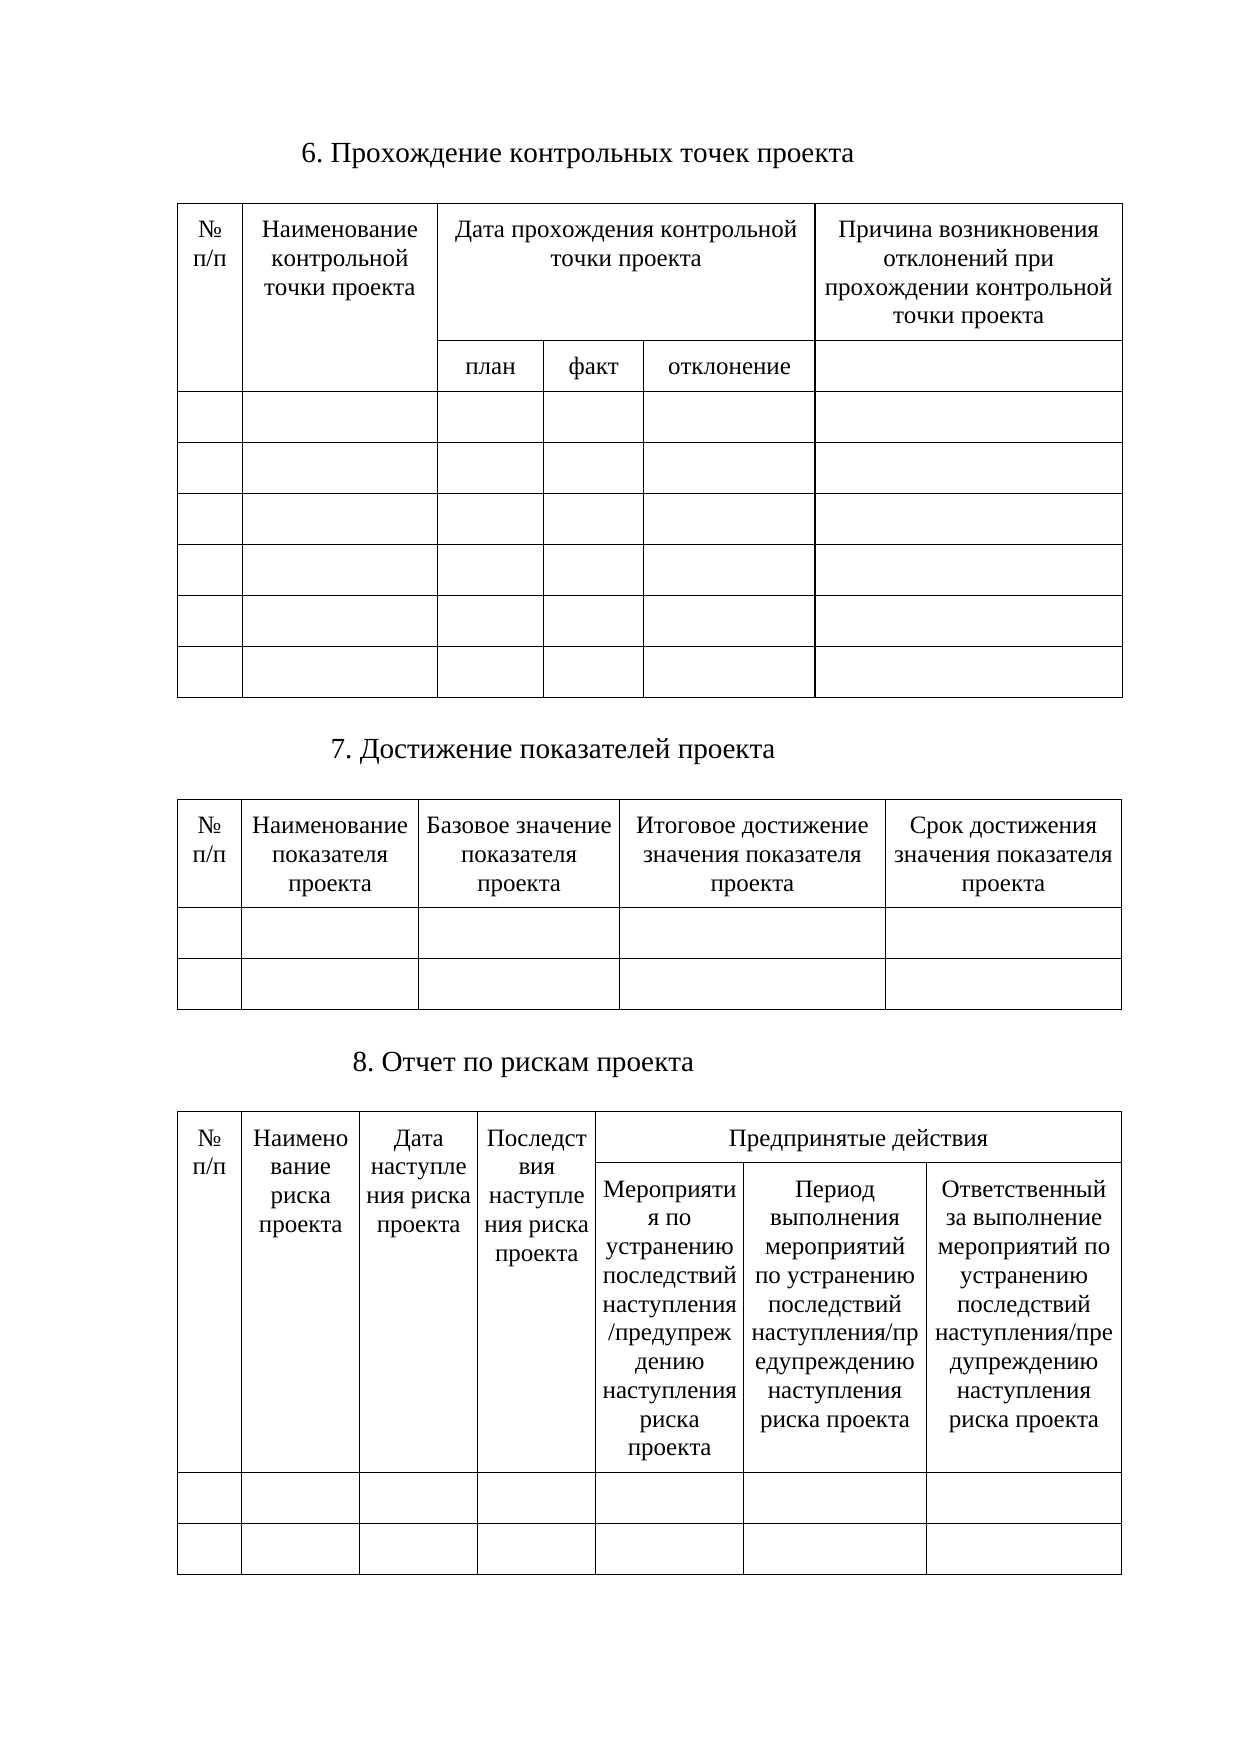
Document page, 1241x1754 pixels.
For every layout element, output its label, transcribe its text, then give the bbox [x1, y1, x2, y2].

table_cell [178, 443, 242, 493]
table_cell [242, 959, 418, 1009]
text 8. Отчет по рискам проекта [177, 1044, 1152, 1077]
table_cell [438, 494, 543, 544]
table_cell [242, 1473, 359, 1523]
table_cell [178, 1473, 241, 1523]
table_cell [243, 647, 437, 697]
table_header Базовое значение показателя проекта [419, 800, 619, 907]
table_cell [744, 1473, 926, 1523]
table_cell [620, 959, 885, 1009]
table_cell [438, 443, 543, 493]
table_cell [178, 545, 242, 595]
table_cell [644, 392, 814, 442]
table_cell [178, 647, 242, 697]
table_cell [243, 545, 437, 595]
table_cell [419, 959, 619, 1009]
table_cell факт [544, 341, 643, 391]
table_cell [644, 545, 814, 595]
table_cell [644, 596, 814, 646]
table_cell [816, 443, 1122, 493]
table_cell [544, 443, 643, 493]
table_cell [178, 1524, 241, 1574]
table_cell [178, 959, 241, 1009]
table_header Срок достижения значения показателя проекта [886, 800, 1121, 907]
table_cell [243, 494, 437, 544]
table_header Дата прохождения контрольной точки проекта [438, 204, 814, 340]
table_cell [360, 1473, 477, 1523]
table_cell Период выполнения мероприятий по устранению последствий наступления/предупреждению наступления риска проекта [744, 1163, 926, 1472]
table_cell [544, 647, 643, 697]
table_cell [816, 647, 1122, 697]
table_cell [544, 392, 643, 442]
table_cell [360, 1524, 477, 1574]
table_header Последствия наступления риска проекта [478, 1112, 595, 1472]
text 6. Прохождение контрольных точек проекта [177, 135, 1152, 169]
table_cell [816, 494, 1122, 544]
table_cell [544, 494, 643, 544]
table_cell [886, 959, 1121, 1009]
table_header Наименование показателя проекта [242, 800, 418, 907]
table_cell [596, 1473, 743, 1523]
table_cell [644, 494, 814, 544]
table_header Наименование риска проекта [242, 1112, 359, 1472]
table_cell [242, 908, 418, 958]
table_cell [242, 1524, 359, 1574]
table_cell [644, 647, 814, 697]
table_cell Мероприятия по устранению последствий наступления/предупреждению наступления риска проекта [596, 1163, 743, 1472]
table_cell [178, 908, 241, 958]
table_cell [927, 1473, 1121, 1523]
table_header № п/п [178, 204, 242, 391]
table_header Предпринятые действия [596, 1112, 1121, 1162]
table_cell план [438, 341, 543, 391]
table_cell [178, 494, 242, 544]
table_header Наименование контрольной точки проекта [243, 204, 437, 391]
table_cell [178, 392, 242, 442]
table_cell [478, 1524, 595, 1574]
table_cell [178, 596, 242, 646]
table_header № п/п [178, 800, 241, 907]
table_cell [243, 392, 437, 442]
table_cell [419, 908, 619, 958]
table_cell [927, 1524, 1121, 1574]
table_cell [816, 545, 1122, 595]
table_cell [438, 545, 543, 595]
table_cell [438, 392, 543, 442]
table_cell [620, 908, 885, 958]
table_cell [544, 545, 643, 595]
table_cell [816, 392, 1122, 442]
table_cell [243, 596, 437, 646]
table_cell [744, 1524, 926, 1574]
table_cell [596, 1524, 743, 1574]
table_cell [243, 443, 437, 493]
table_cell [544, 596, 643, 646]
table_cell отклонение [644, 341, 814, 391]
table_cell [816, 596, 1122, 646]
table_cell [438, 596, 543, 646]
table_cell [886, 908, 1121, 958]
table_header Причина возникновения отклонений при прохождении контрольной точки проекта [816, 204, 1122, 340]
table_header Дата наступления риска проекта [360, 1112, 477, 1472]
text 7. Достижение показателей проекта [177, 732, 1152, 765]
table_header Итоговое достижение значения показателя проекта [620, 800, 885, 907]
table_cell [438, 647, 543, 697]
table_cell Ответственный за выполнение мероприятий по устранению последствий наступления/предупреждению наступления риска проекта [927, 1163, 1121, 1472]
table_cell [644, 443, 814, 493]
table_cell [478, 1473, 595, 1523]
table_cell [816, 341, 1122, 391]
table_header № п/п [178, 1112, 241, 1472]
